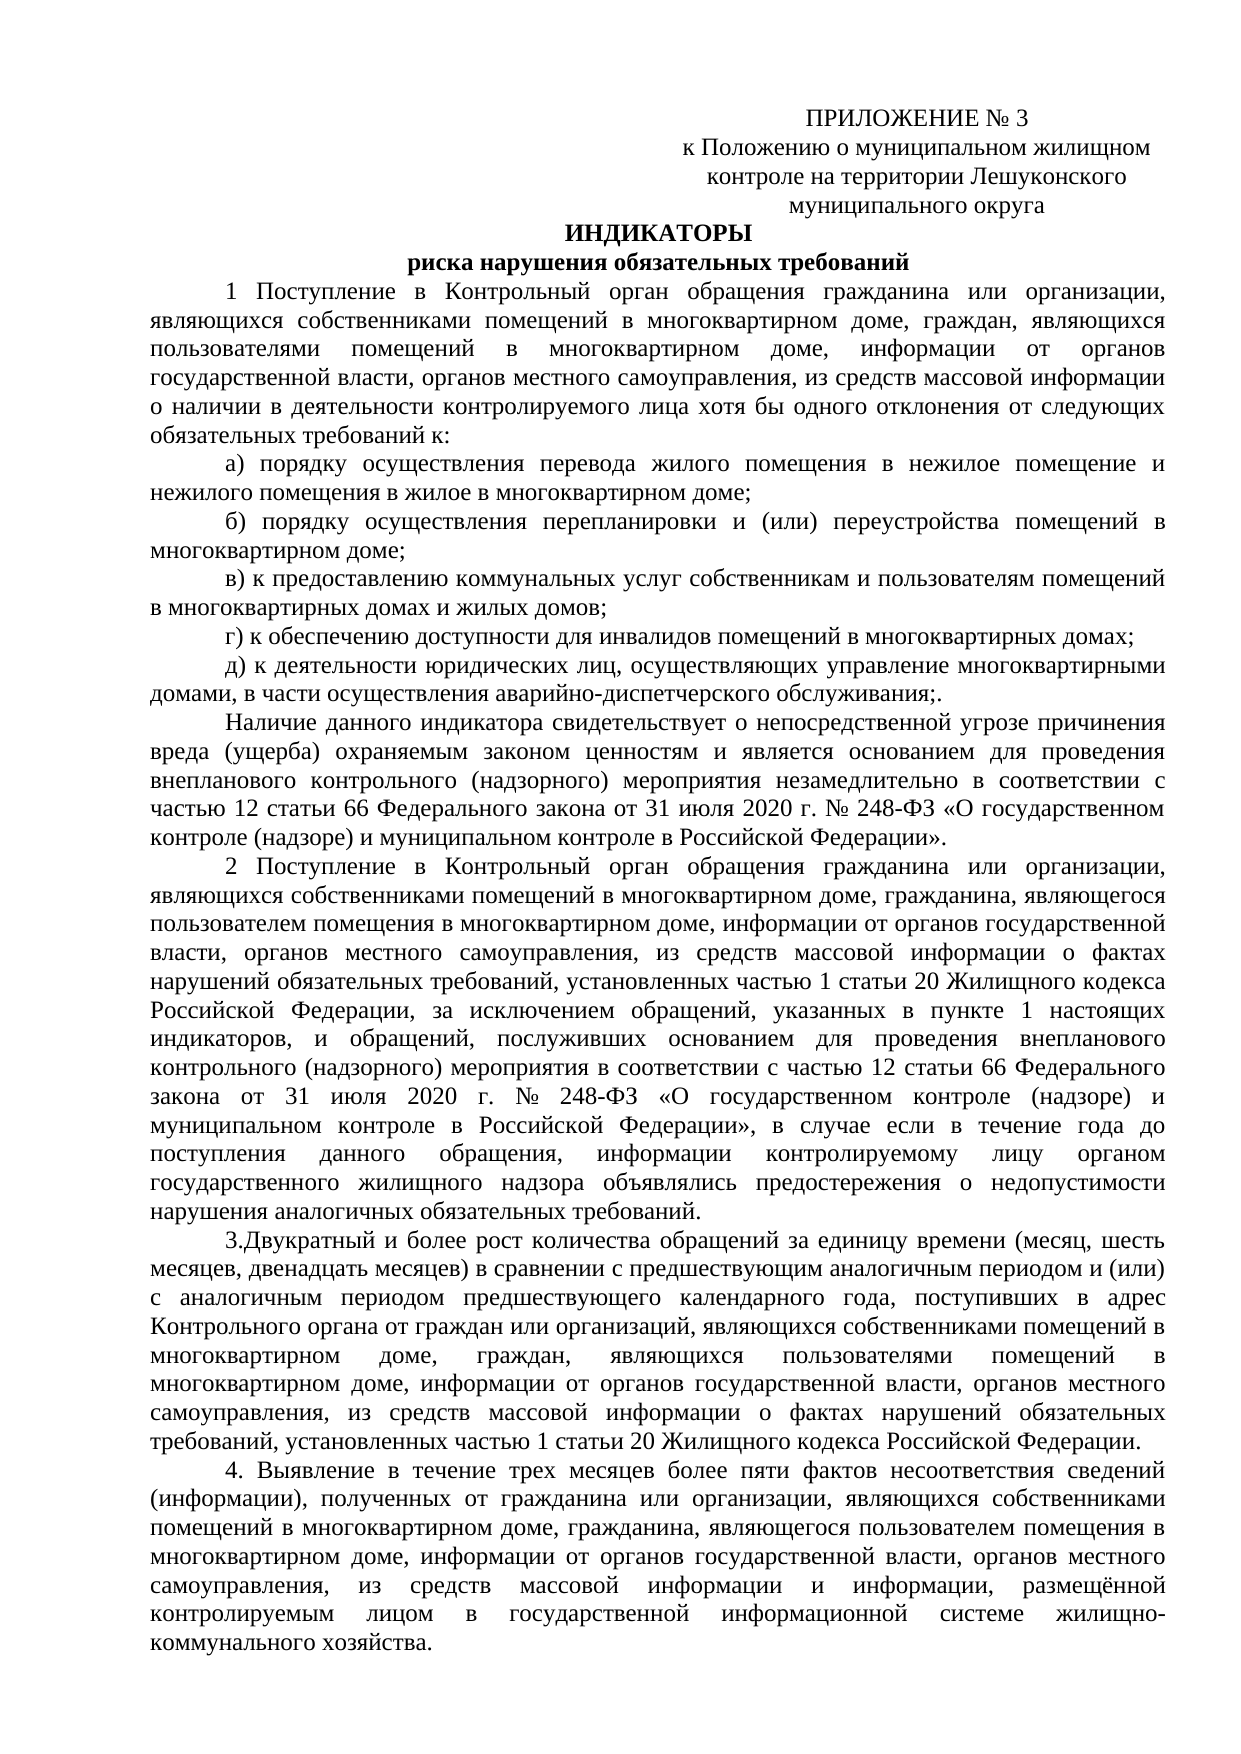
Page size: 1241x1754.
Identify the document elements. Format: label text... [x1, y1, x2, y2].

text ПРИЛОЖЕНИЕ № 3 [667, 103, 1167, 132]
text а) порядку осуществления перевода жилого помещения в нежилое помещение и нежилого помещения в жилое в многоквартирном доме; [150, 448, 1167, 506]
text 2 Поступление в Контрольный орган обращения гражданина или организации, являющихся собственниками помещений в многоквартирном доме, гражданина, являющегося пользователем помещения в многоквартирном доме, информации от органов государственной власти, органов местного самоуправления, из средств массовой информации о фактах нарушений обязательных требований, установленных частью 1 статьи 20 Жилищного кодекса Российской Федерации, за исключением обращений, указанных в пункте 1 настоящих индикаторов, и обращений, послуживших основанием для проведения внепланового контрольного (надзорного) мероприятия в соответствии с частью 12 статьи 66 Федерального закона от 31 июля 2020 г. № 248-ФЗ «О государственном контроле (надзоре) и муниципальном контроле в Российской Федерации», в случае если в течение года до поступления данного обращения, информации контролируемому лицу органом государственного жилищного надзора объявлялись предостережения о недопустимости нарушения аналогичных обязательных требований. [150, 851, 1167, 1225]
text д) к деятельности юридических лиц, осуществляющих управление многоквартирными домами, в части осуществления аварийно-диспетчерского обслуживания;. [150, 650, 1167, 707]
text г) к обеспечению доступности для инвалидов помещений в многоквартирных домах; [150, 621, 1167, 650]
text 1 Поступление в Контрольный орган обращения гражданина или организации, являющихся собственниками помещений в многоквартирном доме, граждан, являющихся пользователями помещений в многоквартирном доме, информации от органов государственной власти, органов местного самоуправления, из средств массовой информации о наличии в деятельности контролируемого лица хотя бы одного отклонения от следующих обязательных требований к: [150, 276, 1167, 448]
text Наличие данного индикатора свидетельствует о непосредственной угрозе причинения вреда (ущерба) охраняемым законом ценностям и является основанием для проведения внепланового контрольного (надзорного) мероприятия незамедлительно в соответствии с частью 12 статьи 66 Федерального закона от 31 июля 2020 г. № 248-ФЗ «О государственном контроле (надзоре) и муниципальном контроле в Российской Федерации». [150, 707, 1167, 851]
text в) к предоставлению коммунальных услуг собственникам и пользователям помещений в многоквартирных домах и жилых домов; [150, 563, 1167, 621]
text 3.Двукратный и более рост количества обращений за единицу времени (месяц, шесть месяцев, двенадцать месяцев) в сравнении с предшествующим аналогичным периодом и (или) с аналогичным периодом предшествующего календарного года, поступивших в адрес Контрольного органа от граждан или организаций, являющихся собственниками помещений в многоквартирном доме, граждан, являющихся пользователями помещений в многоквартирном доме, информации от органов государственной власти, органов местного самоуправления, из средств массовой информации о фактах нарушений обязательных требований, установленных частью 1 статьи 20 Жилищного кодекса Российской Федерации. [150, 1225, 1167, 1455]
text б) порядку осуществления перепланировки и (или) переустройства помещений в многоквартирном доме; [150, 506, 1167, 563]
text ИНДИКАТОРЫ [150, 218, 1167, 247]
text к Положению о муниципальном жилищном контроле на территории Лешуконского муниципального округа [667, 132, 1167, 218]
text 4. Выявление в течение трех месяцев более пяти фактов несоответствия сведений (информации), полученных от гражданина или организации, являющихся собственниками помещений в многоквартирном доме, гражданина, являющегося пользователем помещения в многоквартирном доме, информации от органов государственной власти, органов местного самоуправления, из средств массовой информации и информации, размещённой контролируемым лицом в государственной информационной системе жилищно-коммунального хозяйства. [150, 1455, 1167, 1656]
text риска нарушения обязательных требований [150, 247, 1167, 276]
